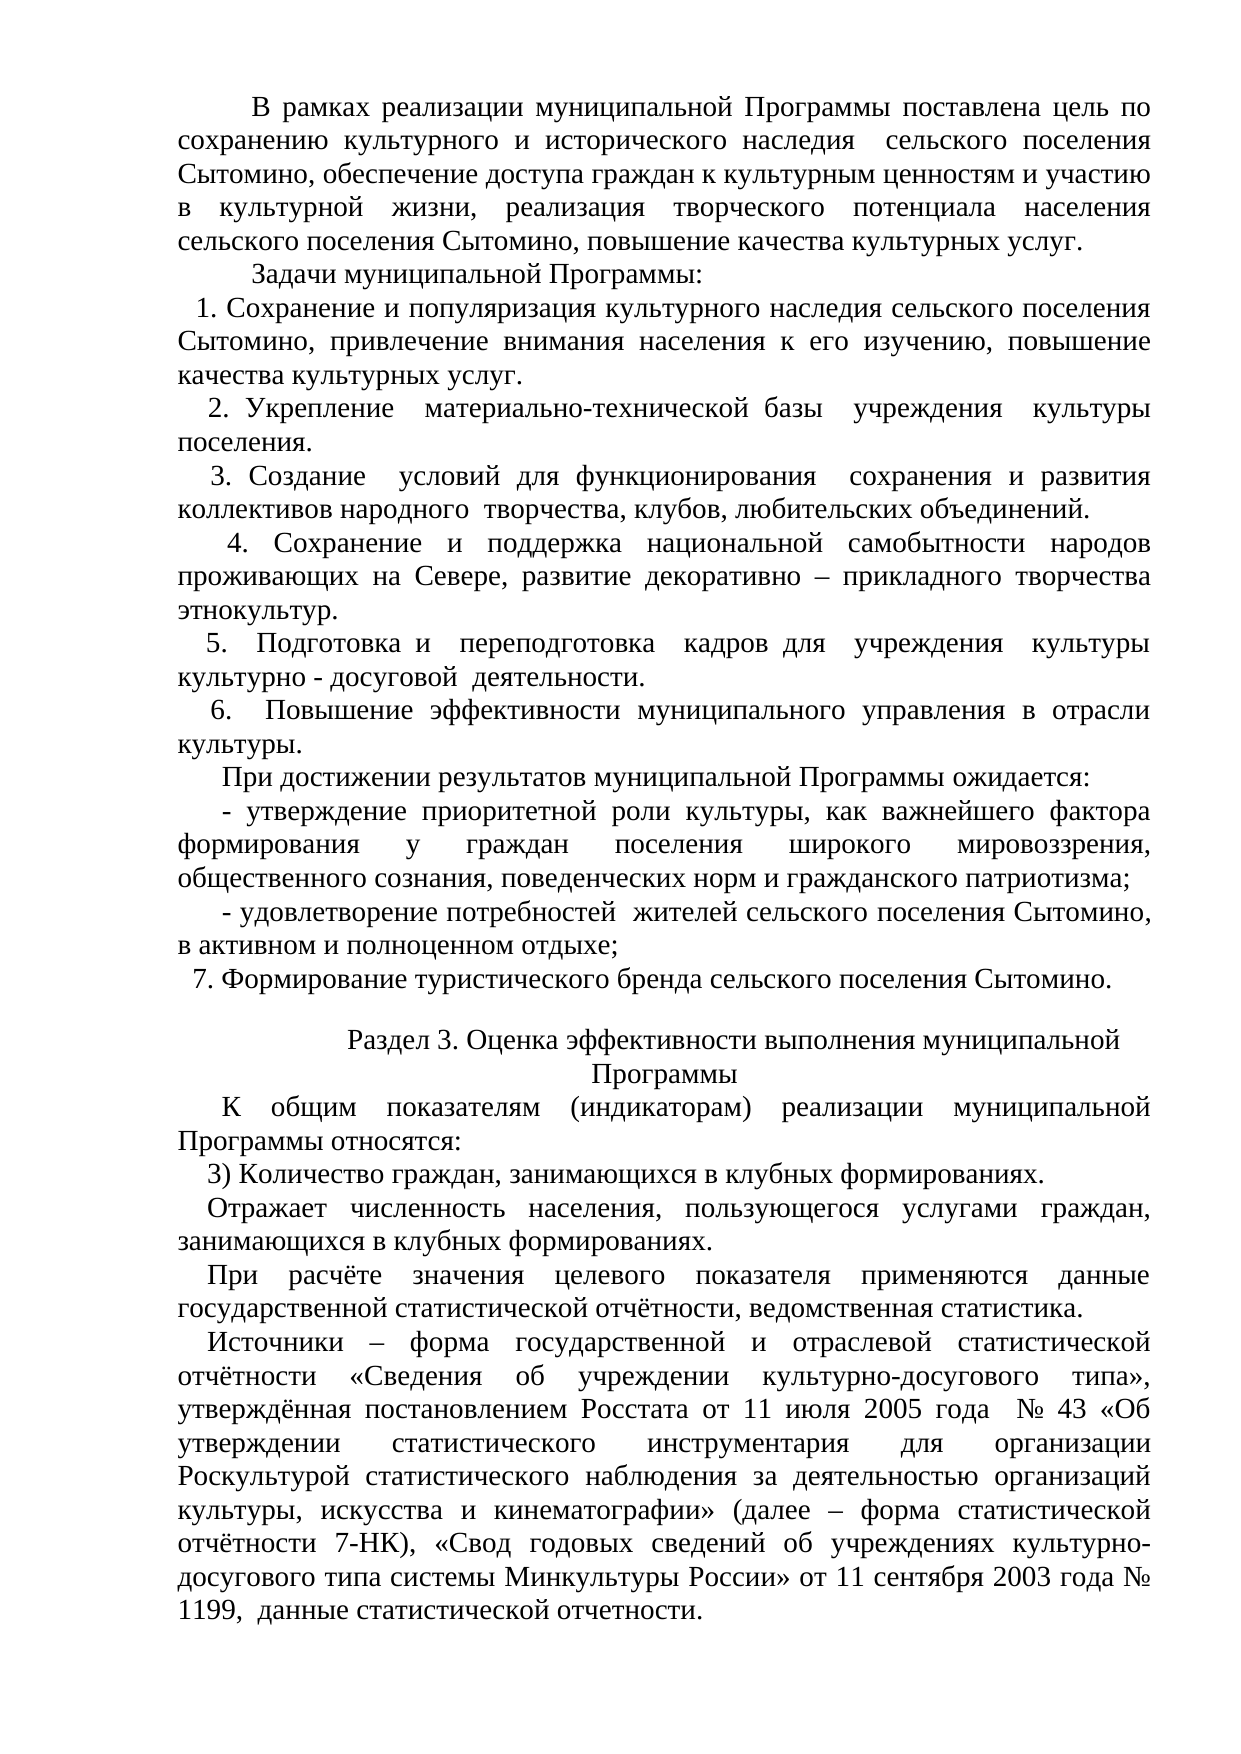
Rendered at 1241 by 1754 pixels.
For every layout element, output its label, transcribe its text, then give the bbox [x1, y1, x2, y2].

text Раздел 3. Оценка эффективности выполнения муниципальной Программы [177, 1022, 1152, 1089]
text 7. Формирование туристического бренда сельского поселения Сытомино. [177, 961, 1152, 994]
text В рамках реализации муниципальной Программы поставлена цель по сохранению культурного и исторического наследия сельского поселения Сытомино, обеспечение доступа граждан к культурным ценностям и участию в культурной жизни, реализация творческого потенциала населения сельского поселения Сытомино, повышение качества культурных услуг. [177, 89, 1152, 256]
text К общим показателям (индикаторам) реализации муниципальной Программы относятся: [177, 1089, 1152, 1156]
text Отражает численность населения, пользующегося услугами граждан, занимающихся в клубных формированиях. [177, 1190, 1152, 1257]
text При достижении результатов муниципальной Программы ожидается: [177, 759, 1152, 793]
text - удовлетворение потребностей жителей сельского поселения Сытомино, в активном и полноценном отдыхе; [177, 894, 1152, 961]
text 2. Укрепление материально-технической базы учреждения культуры поселения. [177, 391, 1152, 458]
text 6. Повышение эффективности муниципального управления в отрасли культуры. [177, 692, 1152, 759]
text 3) Количество граждан, занимающихся в клубных формированиях. [177, 1156, 1152, 1190]
text При расчёте значения целевого показателя применяются данные государственной статистической отчётности, ведомственная статистика. [177, 1257, 1152, 1324]
text 1. Сохранение и популяризация культурного наследия сельского поселения Сытомино, привлечение внимания населения к его изучению, повышение качества культурных услуг. [177, 290, 1152, 391]
text 4. Сохранение и поддержка национальной самобытности народов проживающих на Севере, развитие декоративно – прикладного творчества этнокультур. [177, 525, 1152, 625]
text Задачи муниципальной Программы: [177, 256, 1152, 290]
text - утверждение приоритетной роли культуры, как важнейшего фактора формирования у граждан поселения широкого мировоззрения, общественного сознания, поведенческих норм и гражданского патриотизма; [177, 793, 1152, 894]
text Источники – форма государственной и отраслевой статистической отчётности «Сведения об учреждении культурно-досугового типа», утверждённая постановлением Росстата от 11 июля 2005 года № 43 «Об утверждении статистического инструментария для организации Роскультурой статистического наблюдения за деятельностью организаций культуры, искусства и кинематографии» (далее – форма статистической отчётности 7-НК), «Свод годовых сведений об учреждениях культурно-досугового типа системы Минкультуры России» от 11 сентября 2003 года № 1199, данные статистической отчетности. [177, 1324, 1152, 1626]
text 5. Подготовка и переподготовка кадров для учреждения культуры культурно - досуговой деятельности. [177, 625, 1152, 692]
text 3. Создание условий для функционирования сохранения и развития коллективов народного творчества, клубов, любительских объединений. [177, 458, 1152, 525]
